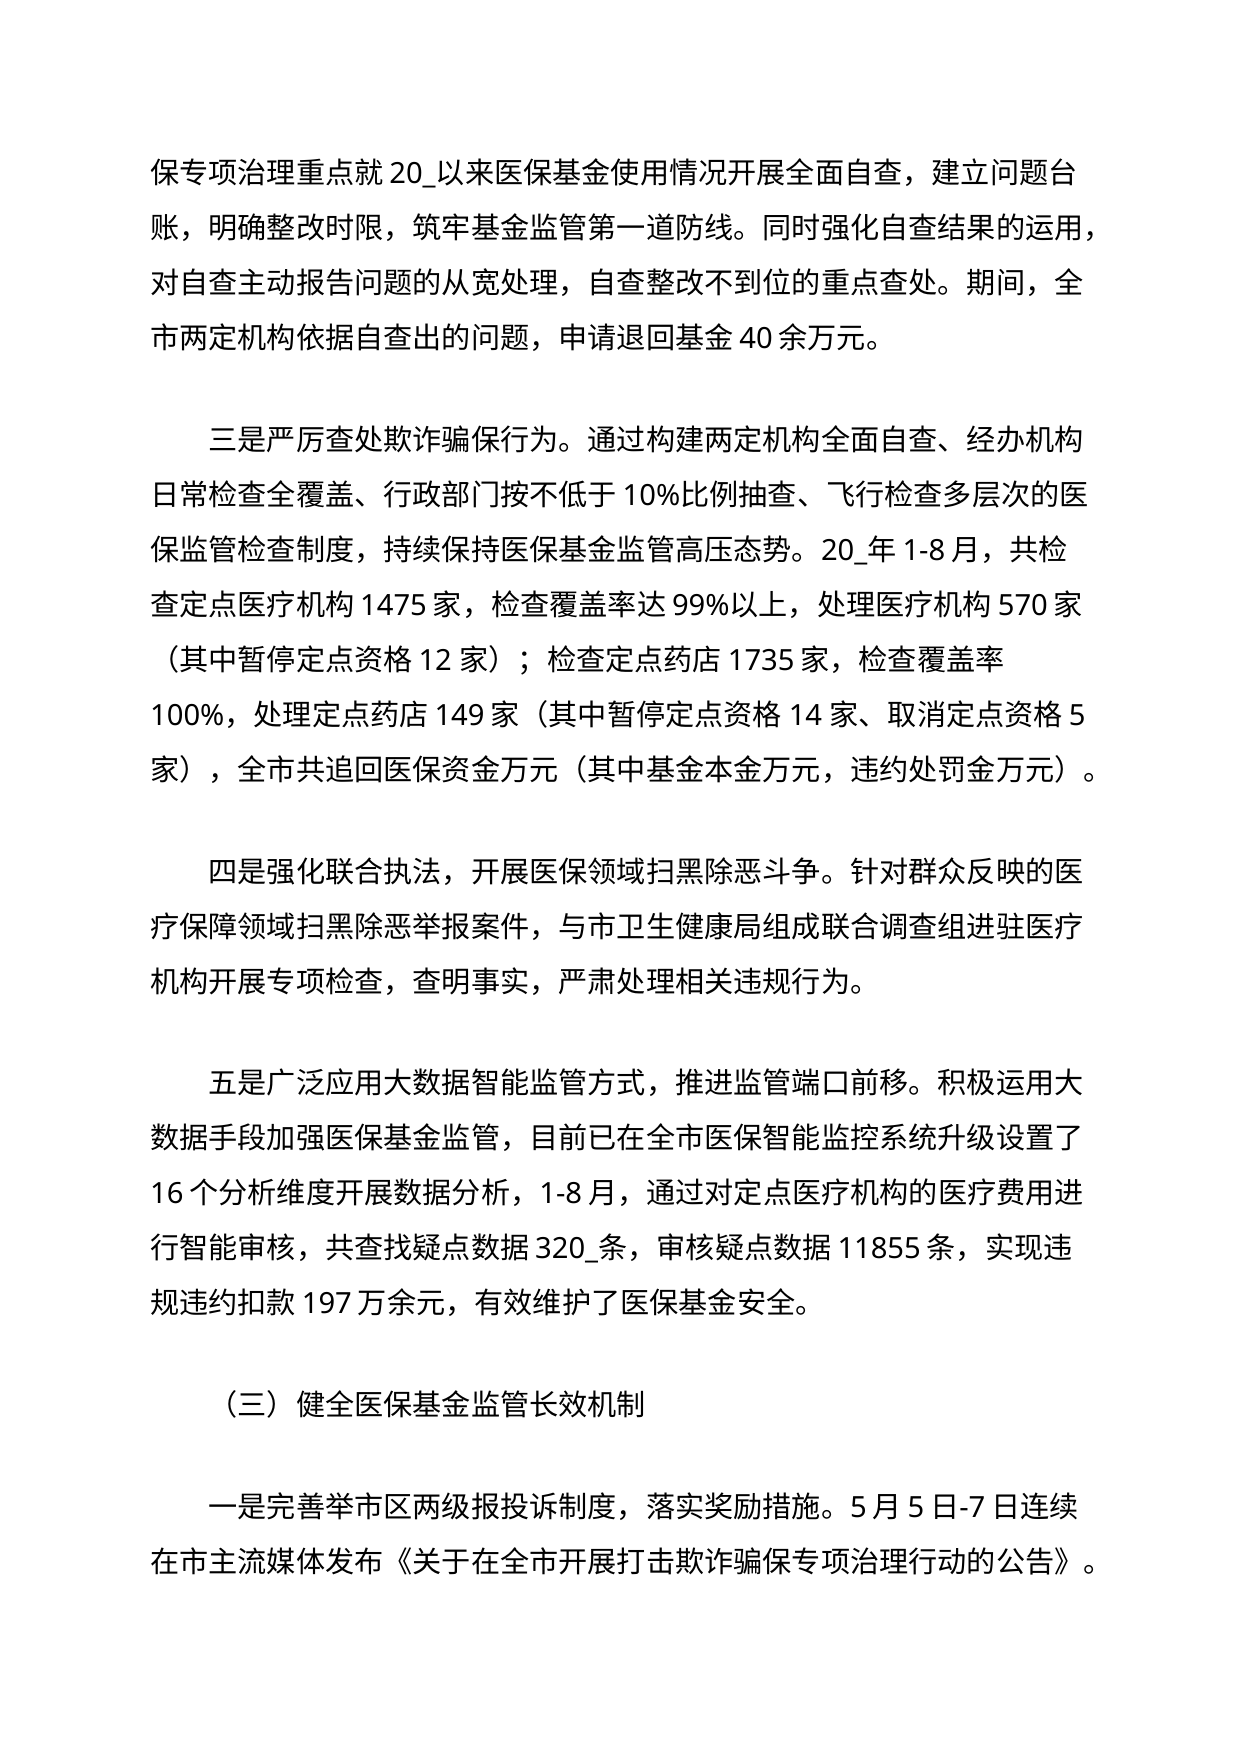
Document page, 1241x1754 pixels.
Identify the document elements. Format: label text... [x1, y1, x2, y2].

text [150, 1483, 1090, 1581]
text 三是严厉查处欺诈骗保行为。通过构建两定机构全面自查、经办机构日常检查全覆盖、行政部门按不低于10%比例抽查、飞行检查多层次的医保监管检查制度，持续保持医保基金监管高压态势。20_年1-8月，共检查定点医疗机构1475家，检查覆盖率达99%以上，处理医疗机构570家（其中暂停定点资格12 家）；检查定点药店1735家，检查覆盖率100%，处理定点药店149家（其中暂停定点资格 14 家、取消定点资格5家），全市共追回医保资金万元（其中基金本金万元，违约处罚金万元）。 [150, 417, 1090, 789]
text 五是广泛应用大数据智能监管方式，推进监管端口前移。积极运用大数据手段加强医保基金监管，目前已在全市医保智能监控系统升级设置了16个分析维度开展数据分析，1-8月，通过对定点医疗机构的医疗费用进行智能审核，共查找疑点数据320_条，审核疑点数据11855条，实现违规违约扣款197万余元，有效维护了医保基金安全。 [150, 1060, 1090, 1322]
text （三）健全医保基金监管长效机制 [150, 1382, 1090, 1424]
text 四是强化联合执法，开展医保领域扫黑除恶斗争。针对群众反映的医疗保障领域扫黑除恶举报案件，与市卫生健康局组成联合调查组进驻医疗机构开展专项检查，查明事实，严肃处理相关违规行为。 [150, 848, 1090, 1001]
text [150, 150, 1090, 357]
